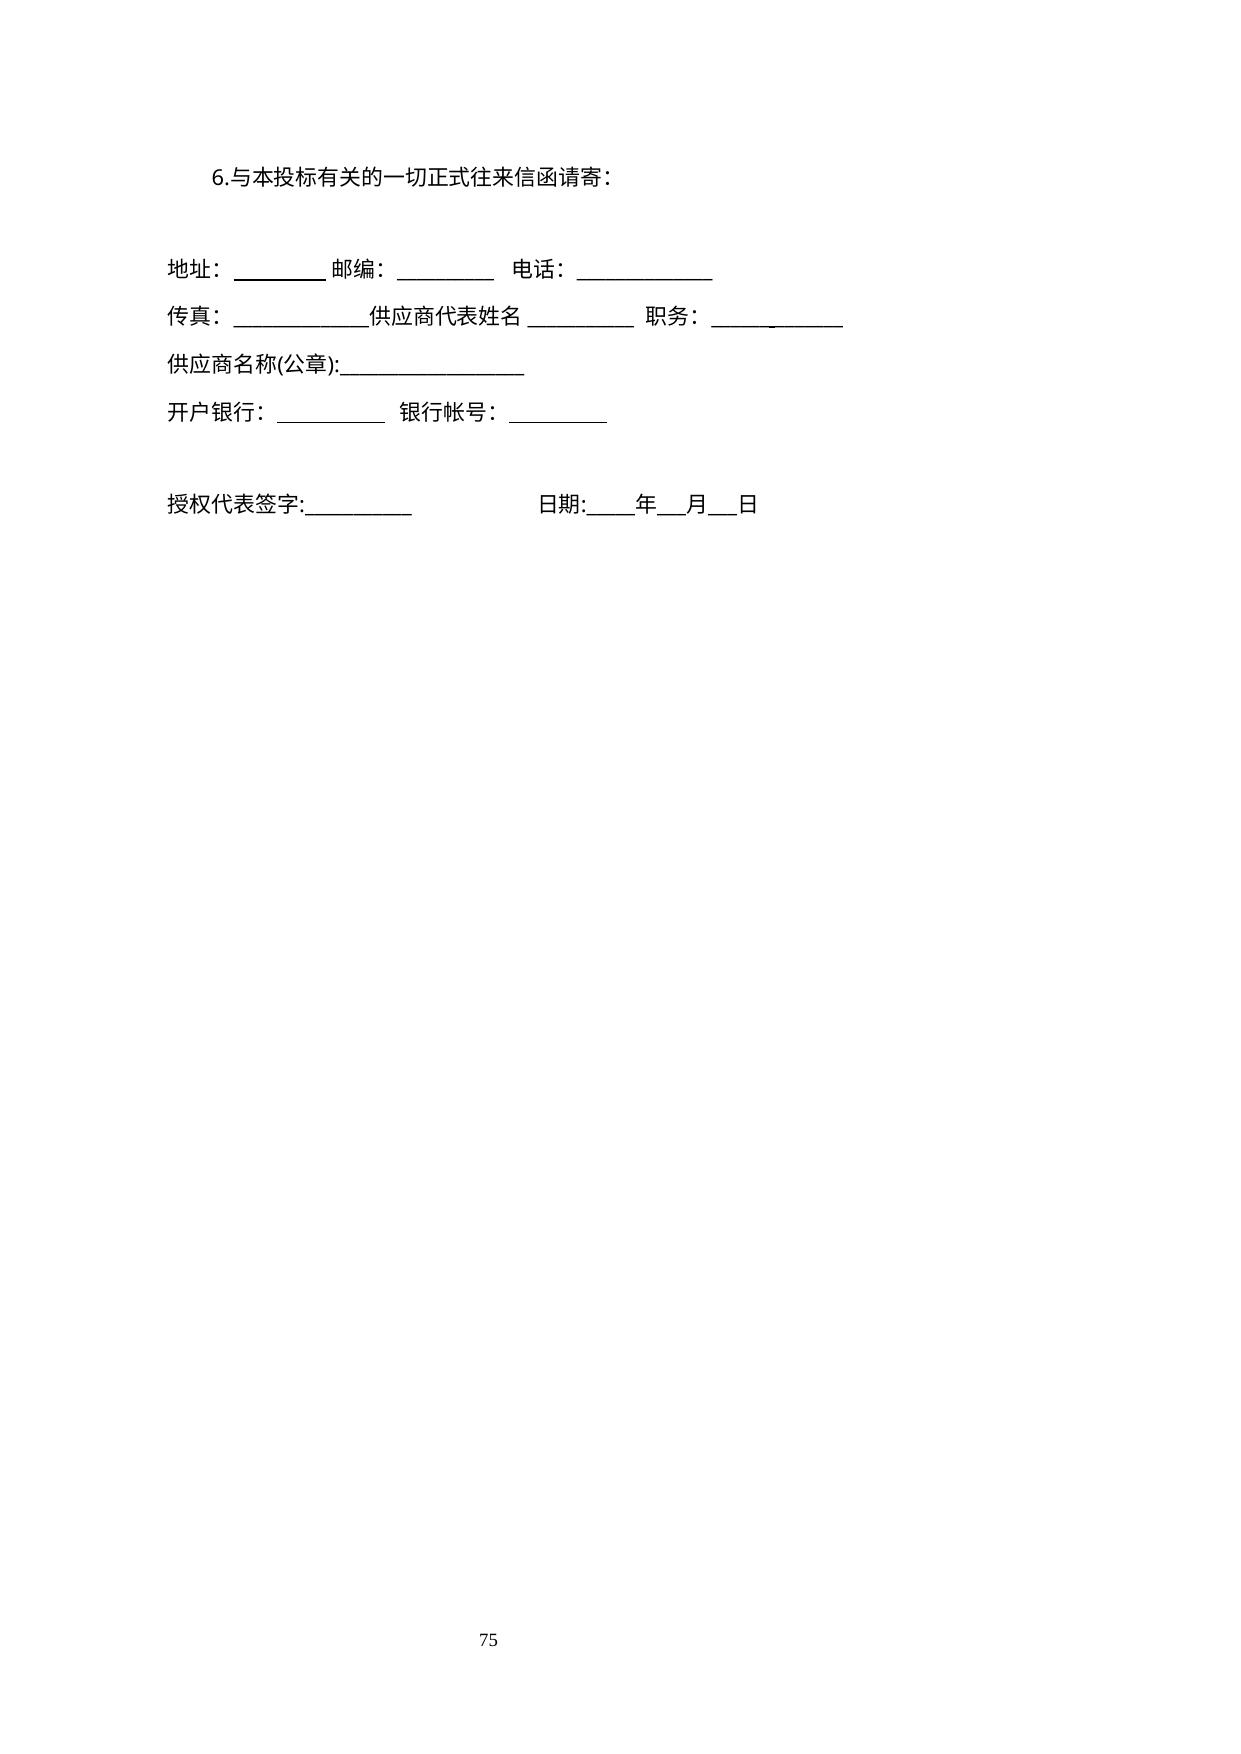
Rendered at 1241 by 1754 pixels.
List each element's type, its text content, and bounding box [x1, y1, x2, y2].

text 供应商名称(公章):___________________ [168, 347, 1090, 379]
text 开户银行： 银行帐号： [168, 394, 1090, 426]
text 地址： 邮编：__________ 电话：______________ [168, 252, 1090, 283]
text 6.与本投标有关的一切正式往来信函请寄： [168, 159, 1090, 191]
text 传真：______________供应商代表姓名 ___________ 职务：______ _______ [168, 299, 1090, 331]
text 授权代表签字:___________ 日期:_____年___月___日 [168, 487, 1090, 518]
